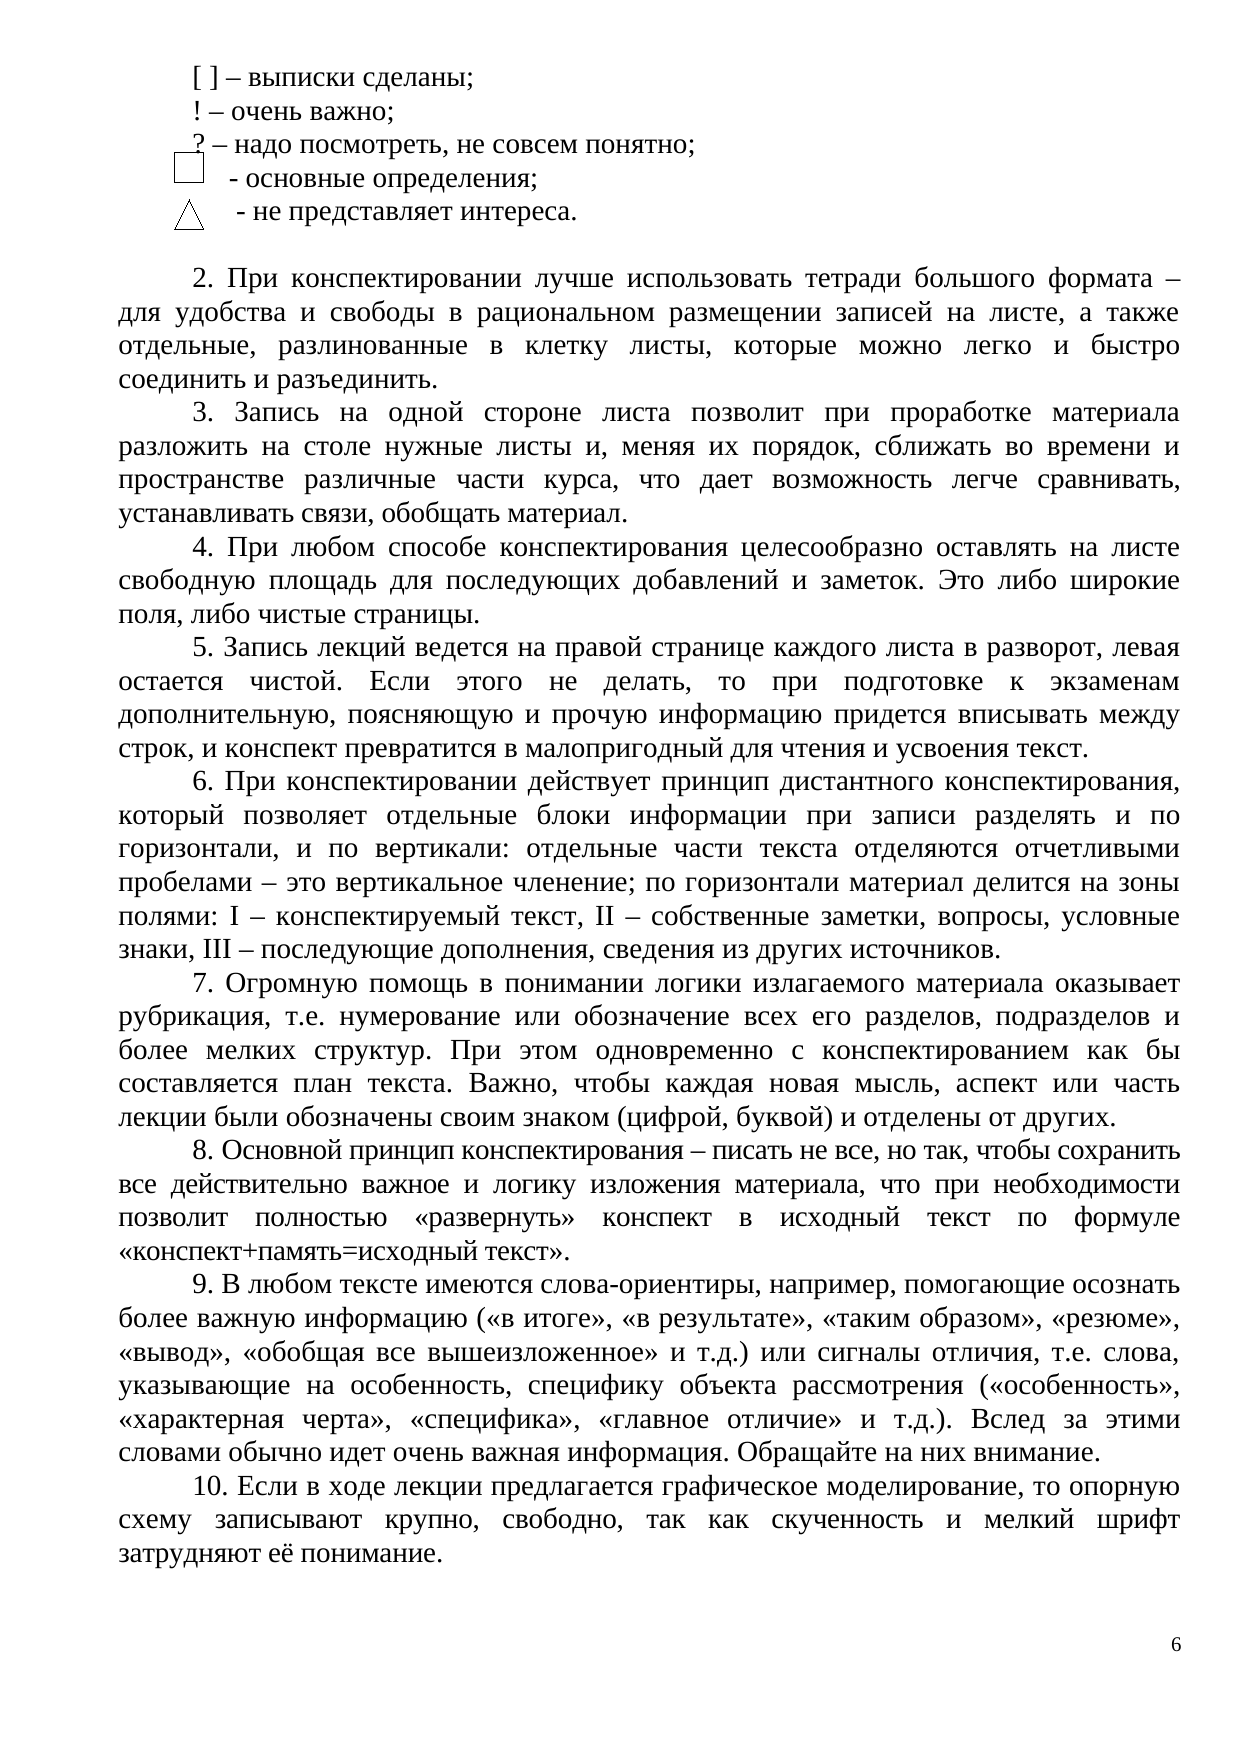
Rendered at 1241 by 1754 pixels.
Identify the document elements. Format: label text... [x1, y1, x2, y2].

text [ ] – выписки сделаны; [118, 59, 1181, 93]
text 6. При конспектировании действует принцип дистантного конспектирования, который позволяет отдельные блоки информации при записи разделять и по горизонтали, и по вертикали: отдельные части текста отделяются отчетливыми пробелами – это вертикальное членение; по горизонтали материал делится на зоны полями: I – конспектируемый текст, II – собственные заметки, вопросы, условные знаки, III – последующие дополнения, сведения из других источников. [118, 763, 1181, 965]
text 5. Запись лекций ведется на правой странице каждого листа в разворот, левая остается чистой. Если этого не делать, то при подготовке к экзаменам дополнительную, поясняющую и прочую информацию придется вписывать между строк, и конспект превратится в малопригодный для чтения и усвоения текст. [118, 629, 1181, 763]
text 9. В любом тексте имеются слова-ориентиры, например, помогающие осознать более важную информацию («в итоге», «в результате», «таким образом», «резюме», «вывод», «обобщая все вышеизложенное» и т.д.) или сигналы отличия, т.е. слова, указывающие на особенность, специфику объекта рассмотрения («особенность», «характерная черта», «специфика», «главное отличие» и т.д.). Вслед за этими словами обычно идет очень важная информация. Обращайте на них внимание. [118, 1267, 1181, 1468]
text 10. Если в ходе лекции предлагается графическое моделирование, то опорную схему записывают крупно, свободно, так как скученность и мелкий шрифт затрудняют её понимание. [118, 1468, 1181, 1568]
text 3. Запись на одной стороне листа позволит при проработке материала разложить на столе нужные листы и, меняя их порядок, сближать во времени и пространстве различные части курса, что дает возможность легче сравнивать, устанавливать связи, обобщать материал. [118, 394, 1181, 529]
text 8. Основной принцип конспектирования – писать не все, но так, чтобы сохранить все действительно важное и логику изложения материала, что при необходимости позволит полностью «развернуть» конспект в исходный текст по формуле «конспект+память=исходный текст». [118, 1132, 1181, 1267]
text 7. Огромную помощь в понимании логики излагаемого материала оказывает рубрикация, т.е. нумерование или обозначение всех его разделов, подразделов и более мелких структур. При этом одновременно с конспектированием как бы составляется план текста. Важно, чтобы каждая новая мысль, аспект или часть лекции были обозначены своим знаком (цифрой, буквой) и отделены от других. [118, 965, 1181, 1132]
text ? – надо посмотреть, не совсем понятно; [118, 126, 1181, 160]
text - не представляет интереса. [118, 193, 1181, 227]
text - основные определения; [118, 160, 1181, 193]
text 2. При конспектировании лучше использовать тетради большого формата – для удобства и свободы в рациональном размещении записей на листе, а также отдельные, разлинованные в клетку листы, которые можно легко и быстро соединить и разъединить. [118, 260, 1181, 394]
text ! – очень важно; [118, 93, 1181, 126]
text 4. При любом способе конспектирования целесообразно оставлять на листе свободную площадь для последующих добавлений и заметок. Это либо широкие поля, либо чистые страницы. [118, 529, 1181, 629]
